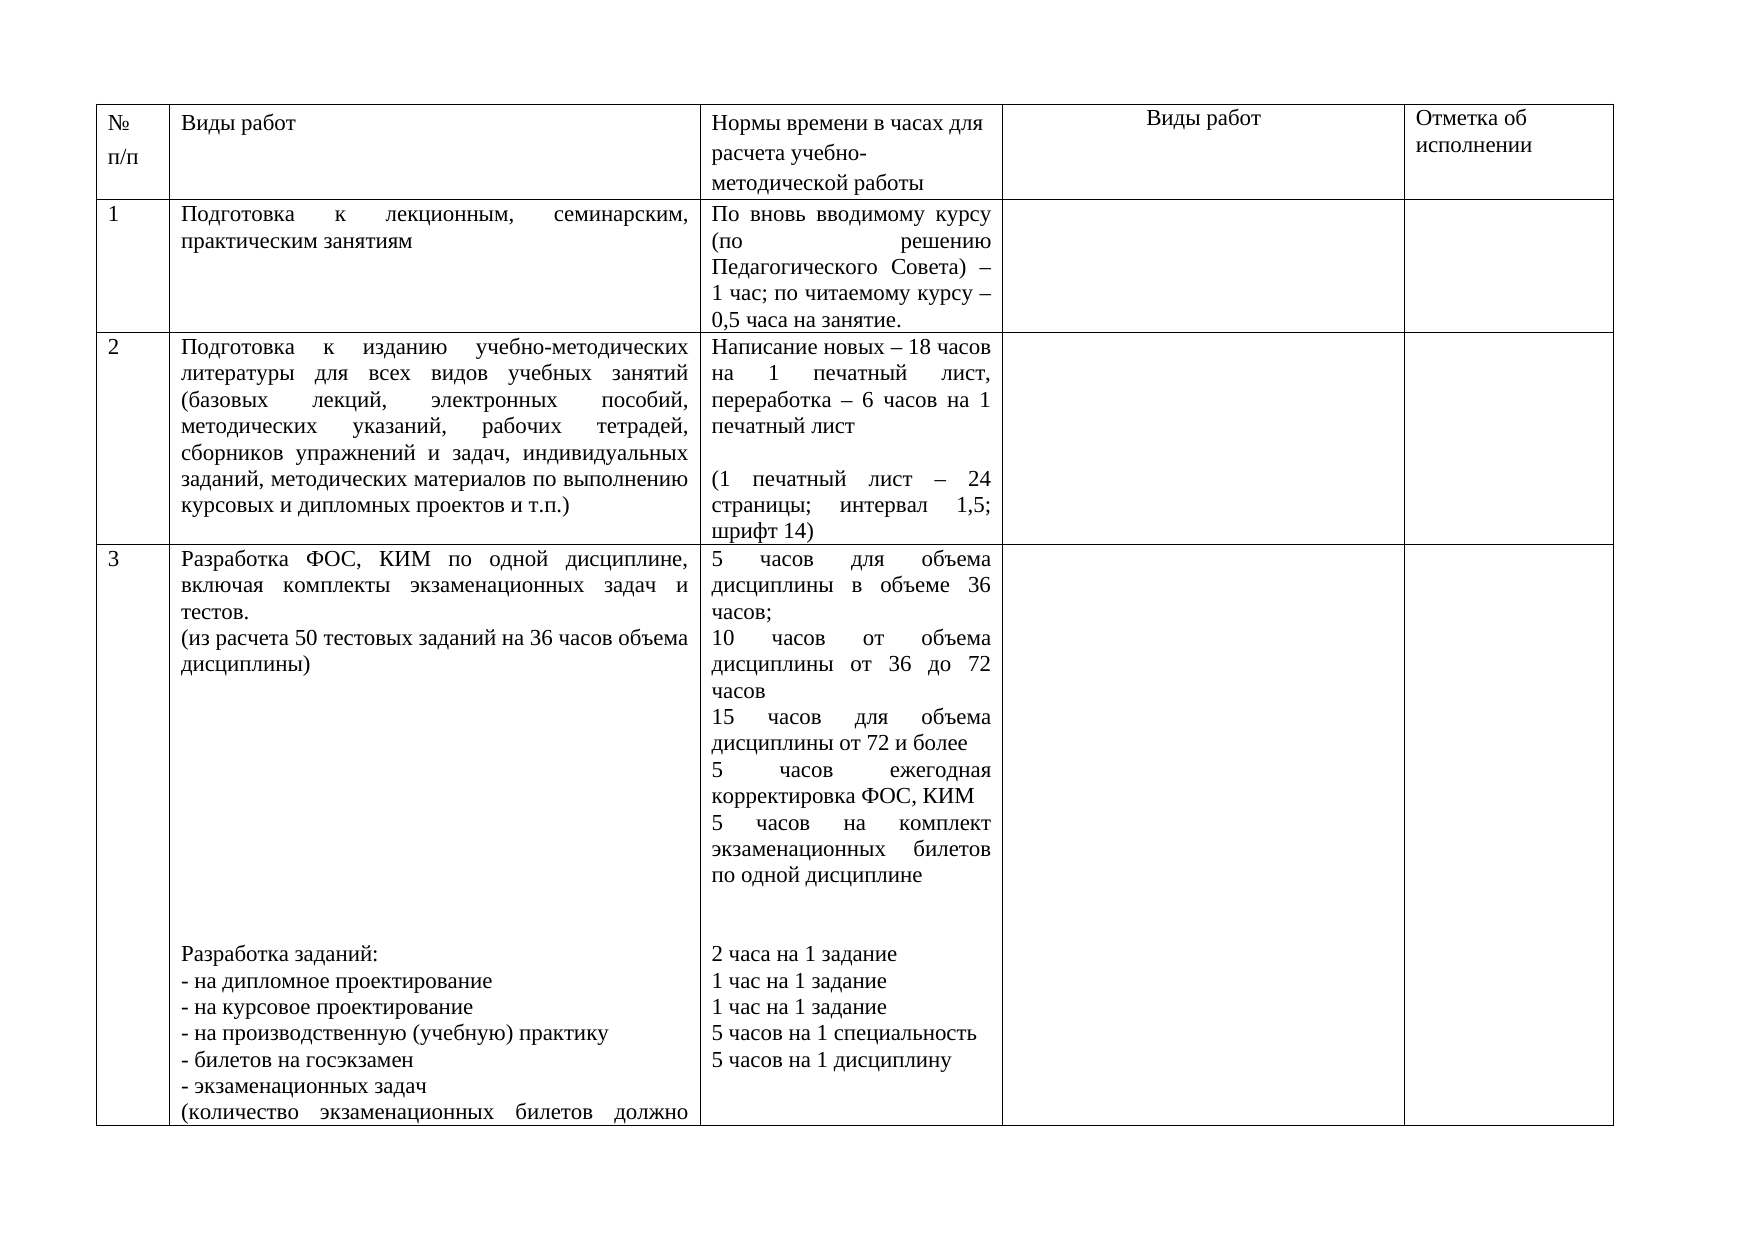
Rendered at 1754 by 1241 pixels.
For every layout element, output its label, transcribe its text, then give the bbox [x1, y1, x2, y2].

table_cell 1 [97, 200, 169, 332]
table_cell [1003, 200, 1404, 332]
table_header № п/п [97, 105, 169, 199]
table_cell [170, 545, 700, 1125]
table_cell По вновь вводимому курсу (по решению Педагогического Совета) – 1 час; по читаемому курсу – 0,5 часа на занятие. [701, 200, 1002, 332]
table_header Отметка об исполнении [1405, 105, 1613, 199]
table_cell [1405, 545, 1613, 1125]
table_header Виды работ [170, 105, 700, 199]
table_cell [701, 545, 1002, 1125]
table_cell 3 [97, 545, 169, 1125]
table_cell Подготовка к изданию учебно-методических литературы для всех видов учебных занятий (базовых лекций, электронных пособий, методических указаний, рабочих тетрадей, сборников упражнений и задач, индивидуальных заданий, методических материалов по выполнению курсовых и дипломных проектов и т.п.) [170, 333, 700, 544]
table_cell Написание новых – 18 часов на 1 печатный лист, переработка – 6 часов на 1 печатный лист (1 печатный лист – 24 страницы; интервал 1,5; шрифт 14) [701, 333, 1002, 544]
table_cell [1405, 200, 1613, 332]
table_cell Подготовка к лекционным, семинарским, практическим занятиям [170, 200, 700, 332]
table_header Виды работ [1003, 105, 1404, 199]
table_cell [1003, 545, 1404, 1125]
table_header Нормы времени в часах для расчета учебно-методической работы [701, 105, 1002, 199]
table_cell 2 [97, 333, 169, 544]
table_cell [1405, 333, 1613, 544]
table_cell [1003, 333, 1404, 544]
